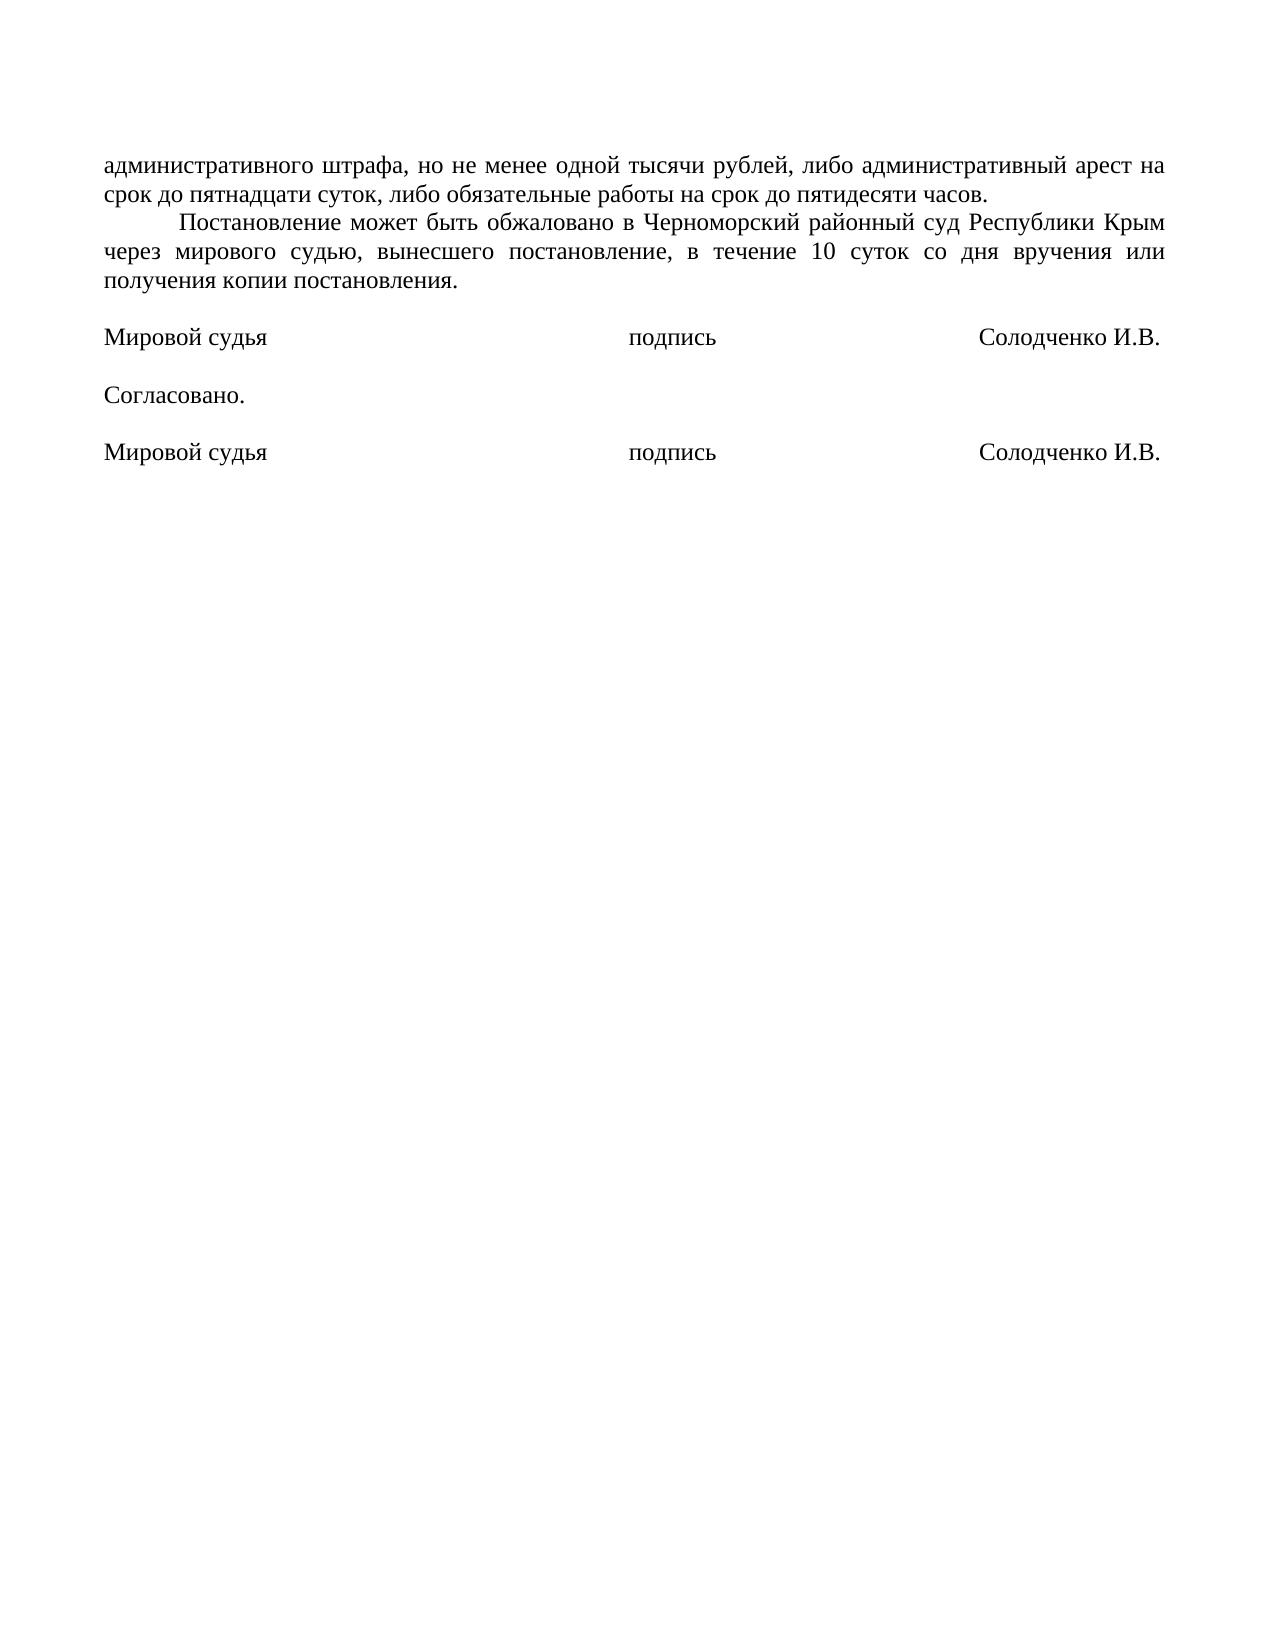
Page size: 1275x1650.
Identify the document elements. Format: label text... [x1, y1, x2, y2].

text Мировой судья подпись Солодченко И.В. [103, 437, 1167, 466]
text Согласовано. [103, 380, 1167, 409]
text Мировой судья подпись Солодченко И.В. [103, 322, 1167, 351]
text Постановление может быть обжаловано в Черноморский районный суд Республики Крым через мирового судью, вынесшего постановление, в течение 10 суток со дня вручения или получения копии постановления. [103, 207, 1167, 294]
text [103, 150, 1167, 207]
